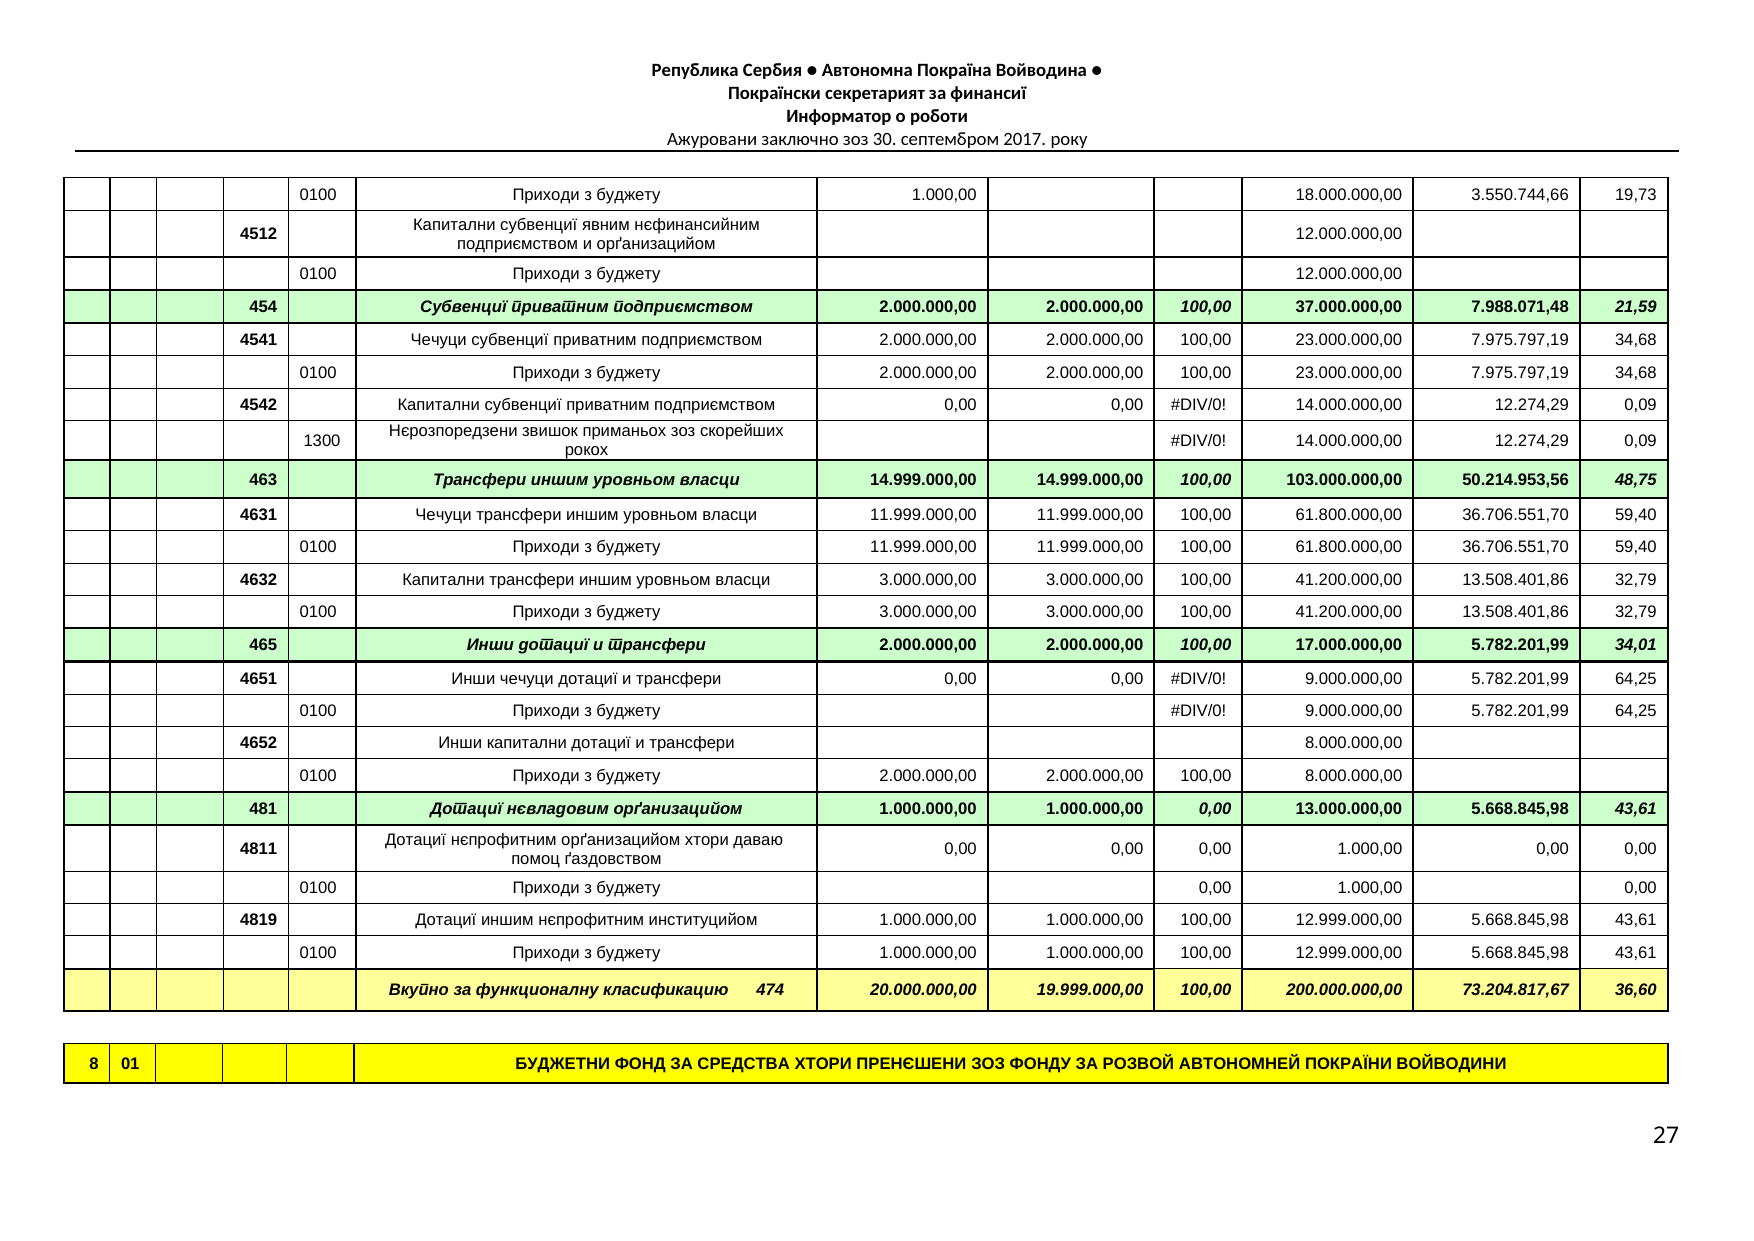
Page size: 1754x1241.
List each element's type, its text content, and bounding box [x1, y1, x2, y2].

table_cell [989, 211, 1153, 256]
table_cell [224, 258, 288, 289]
table_header [287, 1044, 353, 1082]
table_cell [65, 596, 109, 627]
table_cell [111, 531, 156, 562]
table_cell [111, 324, 156, 355]
table_cell 0100 [289, 531, 355, 562]
table_cell [65, 291, 109, 322]
table_cell [989, 178, 1153, 209]
table_cell [989, 872, 1153, 903]
table_cell 36.706.551,70 [1414, 499, 1579, 530]
table_cell 0,00 [1155, 872, 1241, 903]
table_cell 1.000.000,00 [818, 904, 987, 935]
table_cell 100,00 [1155, 291, 1241, 322]
table_cell 1.000.000,00 [989, 936, 1153, 968]
table_cell [111, 421, 156, 459]
table_cell [818, 211, 987, 256]
table_cell Трансфери иншим уровньом власци [357, 461, 816, 497]
table_cell 7.975.797,19 [1414, 356, 1579, 388]
table_cell [157, 759, 223, 791]
table_cell 463 [224, 461, 288, 497]
table_cell 37.000.000,00 [1243, 291, 1412, 322]
table_cell 12.274,29 [1414, 421, 1579, 459]
table_cell [1581, 759, 1667, 791]
table_cell [989, 421, 1153, 459]
table_cell [289, 461, 355, 497]
table_cell [818, 727, 987, 758]
table_cell #DIV/0! [1155, 663, 1241, 694]
table_cell 48,75 [1581, 461, 1667, 497]
table_cell [111, 211, 156, 256]
table_cell Вкупно за функционалну класификацию 474 [357, 970, 816, 1010]
table_header 8 [65, 1044, 109, 1082]
table_cell [1414, 759, 1579, 791]
table_cell [224, 695, 288, 726]
table_cell Приходи з буджету [357, 531, 816, 562]
table_cell [157, 695, 223, 726]
table_cell [111, 499, 156, 530]
table_header БУДЖЕТНИ ФОНД ЗА СРЕДСТВА ХТОРИ ПРЕНЄШЕНИ ЗОЗ ФОНДУ ЗА РОЗВОЙ АВТОНОМНЕЙ ПОКРАЇНИ ВОЙВОДИНИ [355, 1044, 1667, 1082]
table_cell [65, 389, 109, 420]
table_cell 2.000.000,00 [989, 629, 1153, 660]
table_cell 4652 [224, 727, 288, 758]
table_cell [157, 793, 223, 824]
table_cell 454 [224, 291, 288, 322]
table_cell Дотациї нєвладовим орґанизацийом [357, 793, 816, 824]
table_cell [111, 727, 156, 758]
table_cell [111, 629, 156, 660]
table_cell 20.000.000,00 [818, 970, 987, 1010]
table_cell 32,79 [1581, 564, 1667, 595]
table_cell 3.000.000,00 [818, 564, 987, 595]
table_cell 100,00 [1155, 564, 1241, 595]
table_cell 2.000.000,00 [989, 356, 1153, 388]
table_cell [289, 793, 355, 824]
table_header [223, 1044, 286, 1082]
table_cell [65, 629, 109, 660]
table_cell [111, 461, 156, 497]
table_cell [157, 872, 223, 903]
table_cell [157, 970, 223, 1010]
table_cell 14.999.000,00 [989, 461, 1153, 497]
table_cell [224, 970, 288, 1010]
table_cell 2.000.000,00 [818, 759, 987, 791]
table_cell 17.000.000,00 [1243, 629, 1412, 660]
table_cell 0,00 [818, 663, 987, 694]
table_cell 3.000.000,00 [989, 596, 1153, 627]
table_cell 1.000.000,00 [818, 793, 987, 824]
table_cell [65, 258, 109, 289]
table_cell [989, 258, 1153, 289]
table_cell 4819 [224, 904, 288, 935]
table_cell Дотациї иншим нєпрофитним институцийом [357, 904, 816, 935]
table_cell [289, 499, 355, 530]
table_cell 0100 [289, 356, 355, 388]
table_cell [111, 663, 156, 694]
table_cell [1414, 727, 1579, 758]
table_cell [289, 389, 355, 420]
table_cell [65, 727, 109, 758]
table_cell 465 [224, 629, 288, 660]
table_cell 64,25 [1581, 695, 1667, 726]
table_cell 5.668.845,98 [1414, 936, 1579, 968]
table_cell [65, 211, 109, 256]
table_cell Чечуци трансфери иншим уровньом власци [357, 499, 816, 530]
table_cell 12.999.000,00 [1243, 904, 1412, 935]
table_cell 1.000,00 [1243, 872, 1412, 903]
table_cell Приходи з буджету [357, 936, 816, 968]
table_cell [1155, 258, 1241, 289]
table_cell Субвенциї приватним подприємством [357, 291, 816, 322]
table_cell 0,00 [989, 826, 1153, 871]
table_cell [157, 324, 223, 355]
table_cell 2.000.000,00 [818, 356, 987, 388]
table_cell #DIV/0! [1155, 695, 1241, 726]
table_cell [289, 324, 355, 355]
table_cell 36,60 [1581, 969, 1667, 1010]
table_cell [1155, 178, 1241, 209]
table_cell [111, 695, 156, 726]
table_cell 4542 [224, 389, 288, 420]
table_cell [289, 564, 355, 595]
table_cell [1414, 872, 1579, 903]
table_cell 11.999.000,00 [818, 499, 987, 530]
table_cell [1414, 211, 1579, 256]
table_cell [224, 596, 288, 627]
table_cell Инши чечуци дотациї и трансфери [357, 663, 816, 694]
table_cell [818, 695, 987, 726]
table_cell 3.000.000,00 [818, 596, 987, 627]
table_cell 0,09 [1581, 421, 1667, 459]
table_cell 9.000.000,00 [1243, 663, 1412, 694]
table_cell 0,09 [1581, 389, 1667, 420]
table_cell 0100 [289, 872, 355, 903]
table_cell [224, 872, 288, 903]
table_cell 1300 [289, 421, 355, 459]
table_cell 43,61 [1581, 904, 1667, 935]
table_cell 1.000,00 [818, 178, 987, 209]
table_cell 11.999.000,00 [989, 499, 1153, 530]
table_cell Чечуци субвенциї приватним подприємством [357, 324, 816, 355]
table_cell [989, 695, 1153, 726]
table_cell [289, 904, 355, 935]
table_cell [224, 178, 288, 209]
table_cell 7.988.071,48 [1414, 291, 1579, 322]
table_cell [111, 596, 156, 627]
table_cell Инши капитални дотациї и трансфери [357, 727, 816, 758]
table_cell 18.000.000,00 [1243, 178, 1412, 209]
table_cell Капитални субвенциї приватним подприємством [357, 389, 816, 420]
table_cell Приходи з буджету [357, 356, 816, 388]
table_cell [65, 695, 109, 726]
table_cell 0,00 [1581, 872, 1667, 903]
table_cell 50.214.953,56 [1414, 461, 1579, 497]
table_cell [157, 258, 223, 289]
table_cell 61.800.000,00 [1243, 499, 1412, 530]
table_cell 13.508.401,86 [1414, 564, 1579, 595]
table_cell [65, 421, 109, 459]
table_cell [65, 324, 109, 355]
table_cell 32,79 [1581, 596, 1667, 627]
table_cell [157, 421, 223, 459]
table_cell 59,40 [1581, 531, 1667, 562]
table_cell Приходи з буджету [357, 872, 816, 903]
table_cell [111, 793, 156, 824]
table_cell 21,59 [1581, 291, 1667, 322]
table_cell 5.782.201,99 [1414, 663, 1579, 694]
table_cell 14.000.000,00 [1243, 421, 1412, 459]
table_cell 61.800.000,00 [1243, 531, 1412, 562]
table_cell [1155, 211, 1241, 256]
table_cell Дотациї нєпрофитним орґанизацийом хтори даваю помоц ґаздовством [357, 826, 816, 871]
table_cell 41.200.000,00 [1243, 564, 1412, 595]
table_cell 100,00 [1155, 936, 1241, 968]
table_cell [1155, 727, 1241, 758]
table_cell [157, 499, 223, 530]
table_cell 0100 [289, 258, 355, 289]
table_cell [818, 872, 987, 903]
table_cell 100,00 [1155, 461, 1241, 497]
table_cell 14.000.000,00 [1243, 389, 1412, 420]
table_cell 12.274,29 [1414, 389, 1579, 420]
table_cell [65, 499, 109, 530]
table_cell [157, 904, 223, 935]
table_cell 9.000.000,00 [1243, 695, 1412, 726]
table_cell [289, 727, 355, 758]
table_cell 2.000.000,00 [989, 324, 1153, 355]
table_cell [1581, 258, 1667, 289]
table_cell [157, 461, 223, 497]
table_cell [65, 356, 109, 388]
table_cell 0,00 [1581, 826, 1667, 871]
table_cell 5.782.201,99 [1414, 629, 1579, 660]
table_cell Приходи з буджету [357, 178, 816, 209]
table_cell [157, 531, 223, 562]
table_cell 100,00 [1155, 596, 1241, 627]
table_cell [111, 178, 156, 209]
table_cell 100,00 [1155, 629, 1241, 660]
table_cell 7.975.797,19 [1414, 324, 1579, 355]
table_cell [157, 727, 223, 758]
table_cell 481 [224, 793, 288, 824]
table_header 01 [110, 1044, 155, 1082]
table_cell [157, 936, 223, 968]
table_cell #DIV/0! [1155, 421, 1241, 459]
table_cell 3.550.744,66 [1414, 178, 1579, 209]
table_cell [157, 596, 223, 627]
table_cell 4632 [224, 564, 288, 595]
table_cell 5.668.845,98 [1414, 793, 1579, 824]
table_cell 14.999.000,00 [818, 461, 987, 497]
table_cell 2.000.000,00 [989, 759, 1153, 791]
table_cell [65, 904, 109, 935]
table_cell 4811 [224, 826, 288, 871]
table_cell 3.000.000,00 [989, 564, 1153, 595]
table_header [156, 1044, 222, 1082]
table_cell Приходи з буджету [357, 759, 816, 791]
table_cell 0100 [289, 759, 355, 791]
table_cell 43,61 [1581, 936, 1667, 968]
table_cell [65, 936, 109, 968]
table_cell 2.000.000,00 [818, 291, 987, 322]
table_cell 2.000.000,00 [818, 324, 987, 355]
table_cell 59,40 [1581, 499, 1667, 530]
table_cell 0,00 [818, 826, 987, 871]
table_cell [157, 564, 223, 595]
table_cell [157, 211, 223, 256]
table_cell [157, 291, 223, 322]
table_cell [111, 389, 156, 420]
table_cell 200.000.000,00 [1243, 970, 1412, 1010]
table_cell 5.668.845,98 [1414, 904, 1579, 935]
table_cell 2.000.000,00 [989, 291, 1153, 322]
table_cell [111, 872, 156, 903]
table_cell 12.000.000,00 [1243, 211, 1412, 256]
table_cell 0,00 [1155, 826, 1241, 871]
table_cell [65, 663, 109, 694]
table_cell 12.999.000,00 [1243, 936, 1412, 968]
table_cell [111, 826, 156, 871]
table_cell Приходи з буджету [357, 695, 816, 726]
table_cell [65, 793, 109, 824]
table_cell Капитални субвенциї явним нєфинансийним подприємством и орґанизацийом [357, 211, 816, 256]
table_cell Приходи з буджету [357, 596, 816, 627]
table_cell [289, 291, 355, 322]
table_cell [65, 970, 109, 1010]
table_cell [289, 663, 355, 694]
table_cell 1.000.000,00 [989, 793, 1153, 824]
table_cell [289, 826, 355, 871]
table_cell 13.000.000,00 [1243, 793, 1412, 824]
table_cell [157, 356, 223, 388]
table_cell #DIV/0! [1155, 389, 1241, 420]
table_cell 4631 [224, 499, 288, 530]
table_cell 100,00 [1155, 904, 1241, 935]
table_cell [65, 826, 109, 871]
table_cell 1.000,00 [1243, 826, 1412, 871]
table_cell 34,68 [1581, 324, 1667, 355]
table_cell 19.999.000,00 [989, 970, 1153, 1010]
table_cell [818, 421, 987, 459]
table_cell [157, 826, 223, 871]
table_cell [224, 759, 288, 791]
table_cell 0,00 [989, 663, 1153, 694]
table_cell 1.000.000,00 [818, 936, 987, 968]
table_cell [224, 531, 288, 562]
table_cell 36.706.551,70 [1414, 531, 1579, 562]
table_cell 100,00 [1155, 356, 1241, 388]
table_cell 100,00 [1155, 759, 1241, 791]
table_cell [65, 531, 109, 562]
table_cell 2.000.000,00 [818, 629, 987, 660]
table_cell 0100 [289, 178, 355, 209]
table_cell 4651 [224, 663, 288, 694]
table_cell [111, 936, 156, 968]
table_cell [111, 904, 156, 935]
table_cell 64,25 [1581, 663, 1667, 694]
table_cell [818, 258, 987, 289]
table_cell 0100 [289, 695, 355, 726]
table_cell [65, 759, 109, 791]
table_cell [224, 356, 288, 388]
table_cell 0,00 [818, 389, 987, 420]
table_cell [111, 564, 156, 595]
table_cell [65, 178, 109, 209]
table_cell [65, 461, 109, 497]
table_cell 34,01 [1581, 629, 1667, 660]
table_cell [157, 663, 223, 694]
table_cell [224, 421, 288, 459]
table_cell 1.000.000,00 [989, 904, 1153, 935]
table_cell 0,00 [1414, 826, 1579, 871]
table_cell [157, 389, 223, 420]
table_cell [111, 258, 156, 289]
table_cell 23.000.000,00 [1243, 324, 1412, 355]
table_cell 100,00 [1155, 531, 1241, 562]
table_cell Инши дотациї и трансфери [357, 629, 816, 660]
table_cell 8.000.000,00 [1243, 727, 1412, 758]
table_cell 0100 [289, 936, 355, 968]
table_cell [65, 872, 109, 903]
table_cell 19,73 [1581, 178, 1667, 209]
table_cell [289, 970, 355, 1010]
table_cell [111, 759, 156, 791]
table_cell [111, 970, 156, 1010]
table_cell [289, 211, 355, 256]
table_cell 12.000.000,00 [1243, 258, 1412, 289]
table_cell [157, 178, 223, 209]
table_cell 11.999.000,00 [818, 531, 987, 562]
table_cell [111, 291, 156, 322]
table_cell 100,00 [1155, 969, 1241, 1010]
table_cell [224, 936, 288, 968]
table_cell [289, 629, 355, 660]
table_cell 34,68 [1581, 356, 1667, 388]
table_cell 23.000.000,00 [1243, 356, 1412, 388]
table_cell Нєрозпоредзени звишок приманьох зоз скорейших рокох [357, 421, 816, 459]
table_cell 103.000.000,00 [1243, 461, 1412, 497]
table_cell 100,00 [1155, 324, 1241, 355]
table_cell 5.782.201,99 [1414, 695, 1579, 726]
table_cell Капитални трансфери иншим уровньом власци [357, 564, 816, 595]
table_cell [1581, 727, 1667, 758]
table_cell 4541 [224, 324, 288, 355]
table_cell [65, 564, 109, 595]
table_cell Приходи з буджету [357, 258, 816, 289]
table_cell [989, 727, 1153, 758]
table_cell [1414, 258, 1579, 289]
table_cell [111, 356, 156, 388]
table_cell 43,61 [1581, 793, 1667, 824]
table_cell 11.999.000,00 [989, 531, 1153, 562]
table_cell [1581, 211, 1667, 256]
table_cell 73.204.817,67 [1414, 970, 1579, 1010]
table_cell 0,00 [1155, 793, 1241, 824]
table_cell 4512 [224, 211, 288, 256]
table_cell 0100 [289, 596, 355, 627]
table_cell 0,00 [989, 389, 1153, 420]
table_cell 8.000.000,00 [1243, 759, 1412, 791]
table_cell 13.508.401,86 [1414, 596, 1579, 627]
table_cell [157, 629, 223, 660]
table_cell 41.200.000,00 [1243, 596, 1412, 627]
table_cell 100,00 [1155, 499, 1241, 530]
